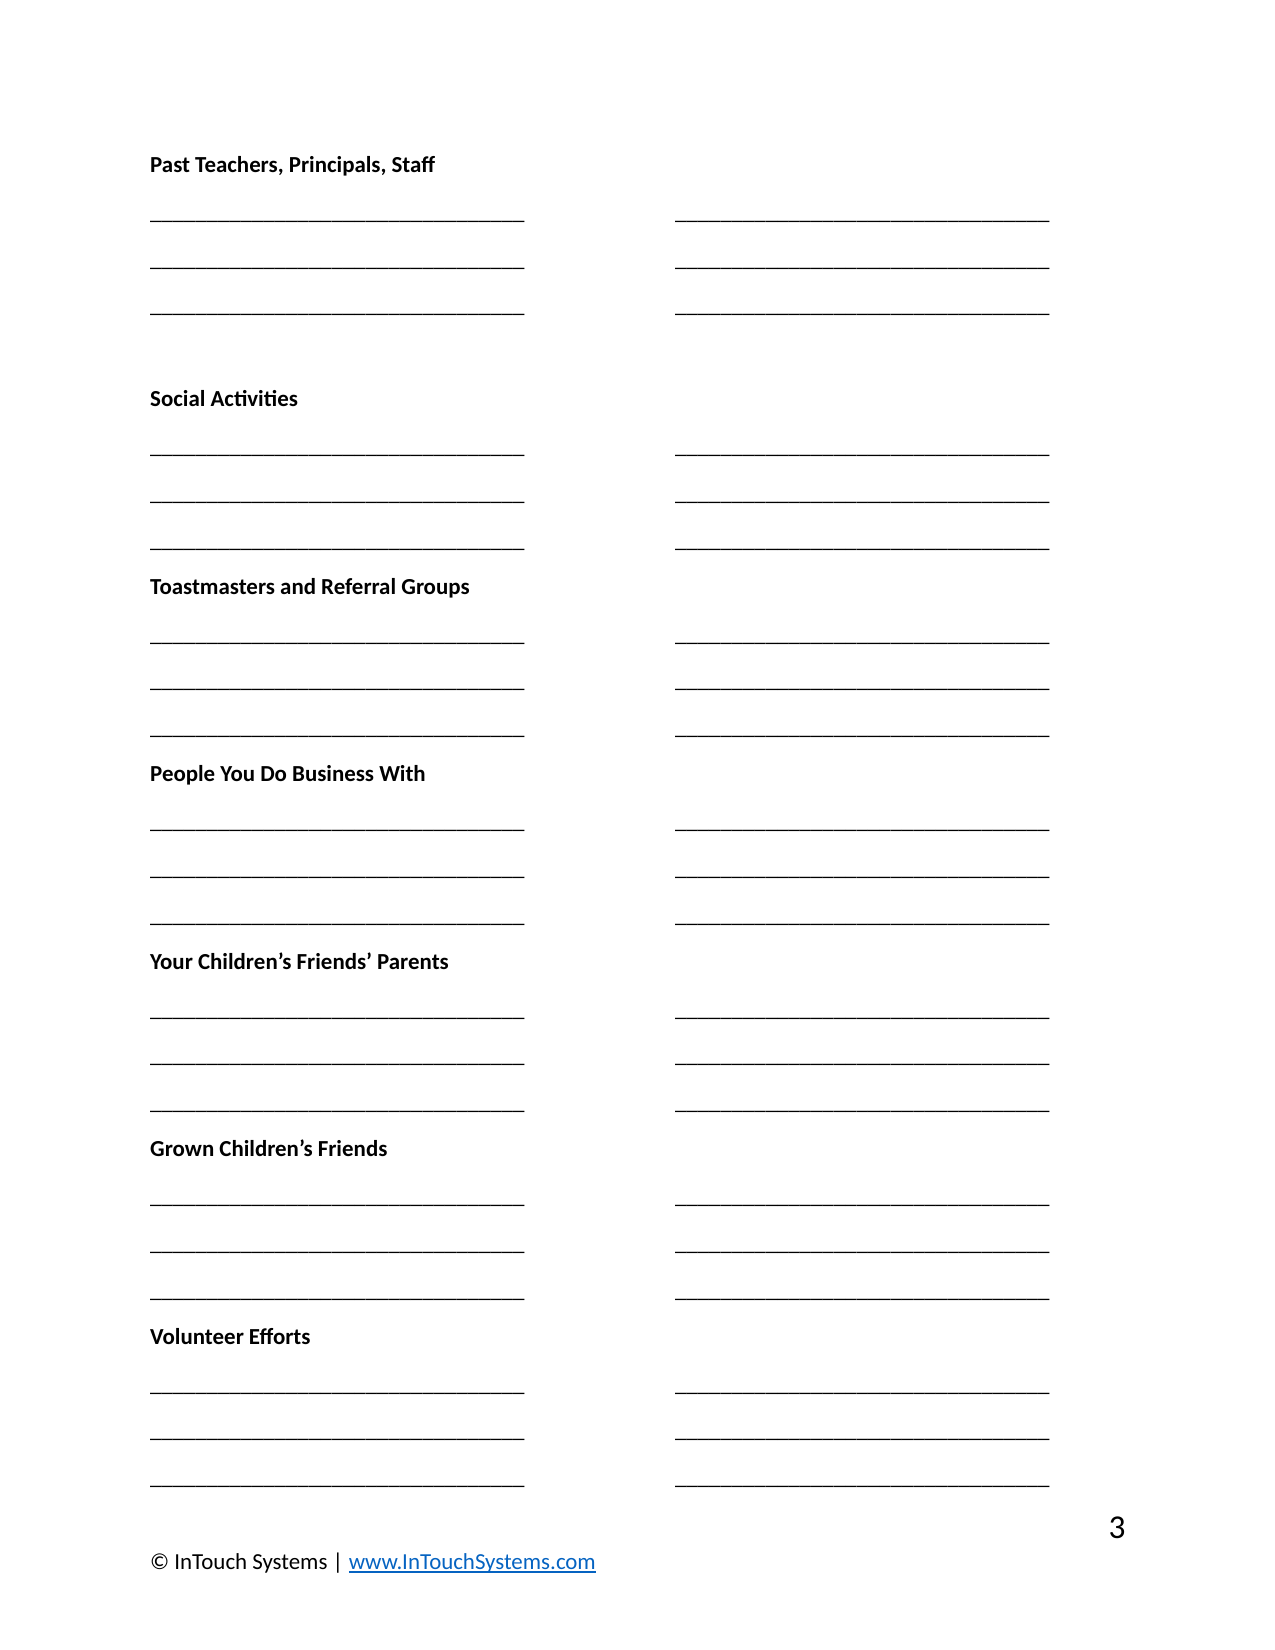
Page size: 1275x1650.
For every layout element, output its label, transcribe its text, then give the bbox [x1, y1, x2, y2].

text Social Activities [150, 384, 1125, 412]
text Volunteer Efforts [150, 1322, 1125, 1350]
text Grown Children’s Friends [150, 1134, 1125, 1162]
text Your Children’s Friends’ Parents [150, 947, 1125, 975]
text Toastmasters and Referral Groups [150, 572, 1125, 600]
text Past Teachers, Principals, Staff [150, 150, 1125, 178]
text People You Do Business With [150, 759, 1125, 787]
